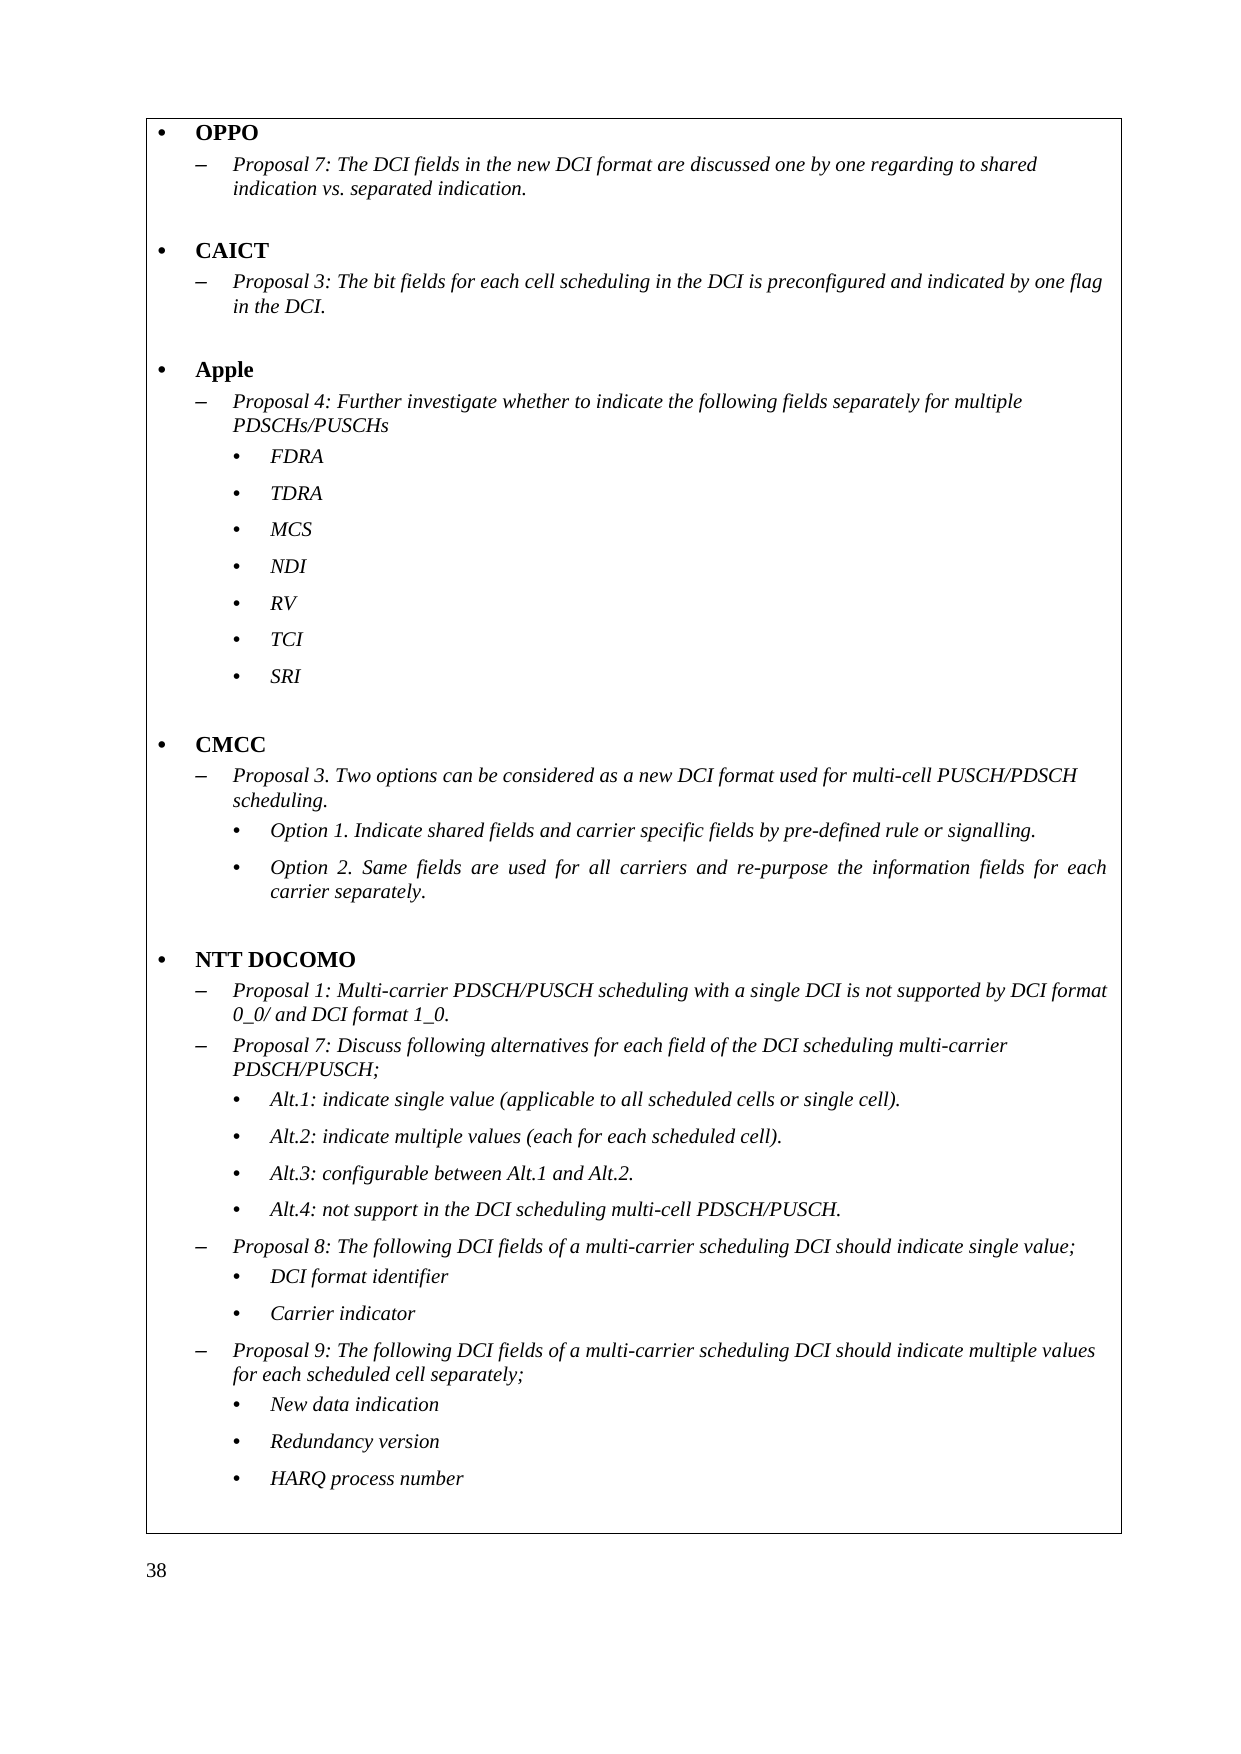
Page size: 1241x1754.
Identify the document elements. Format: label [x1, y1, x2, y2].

table_header [147, 119, 1121, 1532]
